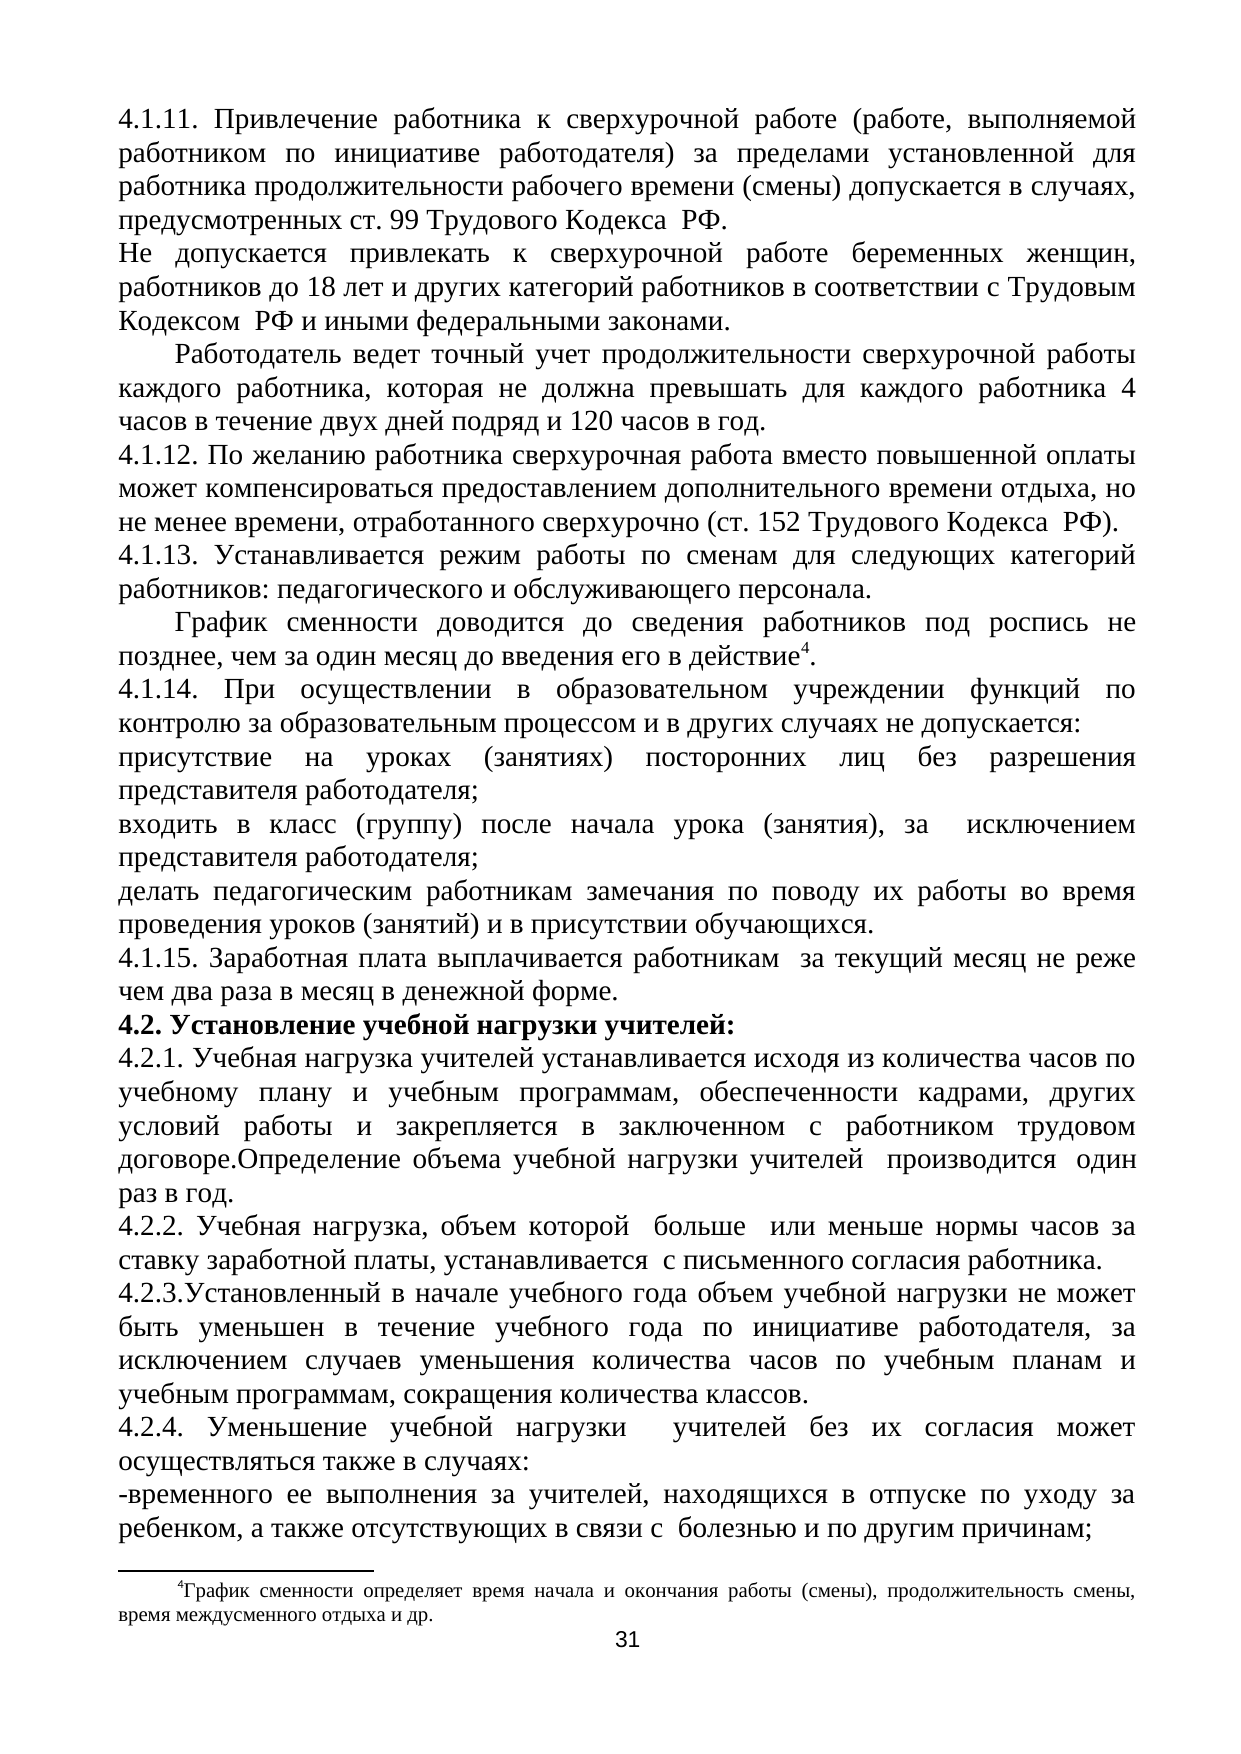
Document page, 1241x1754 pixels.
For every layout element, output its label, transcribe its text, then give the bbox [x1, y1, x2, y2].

text 4.1.15. Заработная плата выплачивается работникам за текущий месяц не реже чем два раза в месяц в денежной форме. [118, 940, 1137, 1007]
text 4.2.4. Уменьшение учебной нагрузки учителей без их согласия может осуществляться также в случаях: [118, 1409, 1137, 1477]
text 4.2.1. Учебная нагрузка учителей устанавливается исходя из количества часов по учебному плану и учебным программам, обеспеченности кадрами, других условий работы и закрепляется в заключенном с работником трудовом договоре.Определение объема учебной нагрузки учителей производится один раз в год. [118, 1041, 1137, 1208]
text 4.1.13. Устанавливается режим работы по сменам для следующих категорий работников: педагогического и обслуживающего персонала. [118, 537, 1137, 604]
text входить в класс (группу) после начала урока (занятия), за исключением представителя работодателя; [118, 806, 1137, 873]
text присутствие на уроках (занятиях) посторонних лиц без разрешения представителя работодателя; [118, 739, 1137, 806]
text 4.2. Установление учебной нагрузки учителей: [118, 1007, 1137, 1041]
text Не допускается привлекать к сверхурочной работе беременных женщин, работников до 18 лет и других категорий работников в соответствии с Трудовым Кодексом РФ и иными федеральными законами. [118, 236, 1137, 336]
text Работодатель ведет точный учет продолжительности сверхурочной работы каждого работника, которая не должна превышать для каждого работника 4 часов в течение двух дней подряд и 120 часов в год. [118, 336, 1137, 437]
text -временного ее выполнения за учителей, находящихся в отпуске по уходу за ребенком, а также отсутствующих в связи с болезнью и по другим причинам; [118, 1477, 1137, 1544]
text 4.1.12. По желанию работника сверхурочная работа вместо повышенной оплаты может компенсироваться предоставлением дополнительного времени отдыха, но не менее времени, отработанного сверхурочно (ст. 152 Трудового Кодекса РФ). [118, 437, 1137, 537]
text 4.1.11. Привлечение работника к сверхурочной работе (работе, выполняемой работником по инициативе работодателя) за пределами установленной для работника продолжительности рабочего времени (смены) допускается в случаях, предусмотренных ст. 99 Трудового Кодекса РФ. [118, 101, 1137, 236]
text 4.2.2. Учебная нагрузка, объем которой больше или меньше нормы часов за ставку заработной платы, устанавливается с письменного согласия работника. [118, 1208, 1137, 1275]
text 4.2.3.Установленный в начале учебного года объем учебной нагрузки не может быть уменьшен в течение учебного года по инициативе работодателя, за исключением случаев уменьшения количества часов по учебным планам и учебным программам, сокращения количества классов. [118, 1275, 1137, 1409]
text 4.1.14. При осуществлении в образовательном учреждении функций по контролю за образовательным процессом и в других случаях не допускается: [118, 672, 1137, 739]
text График сменности доводится до сведения работников под роспись не позднее, чем за один месяц до введения его в действие. [118, 604, 1137, 672]
text делать педагогическим работникам замечания по поводу их работы во время проведения уроков (занятий) и в присутствии обучающихся. [118, 873, 1137, 940]
